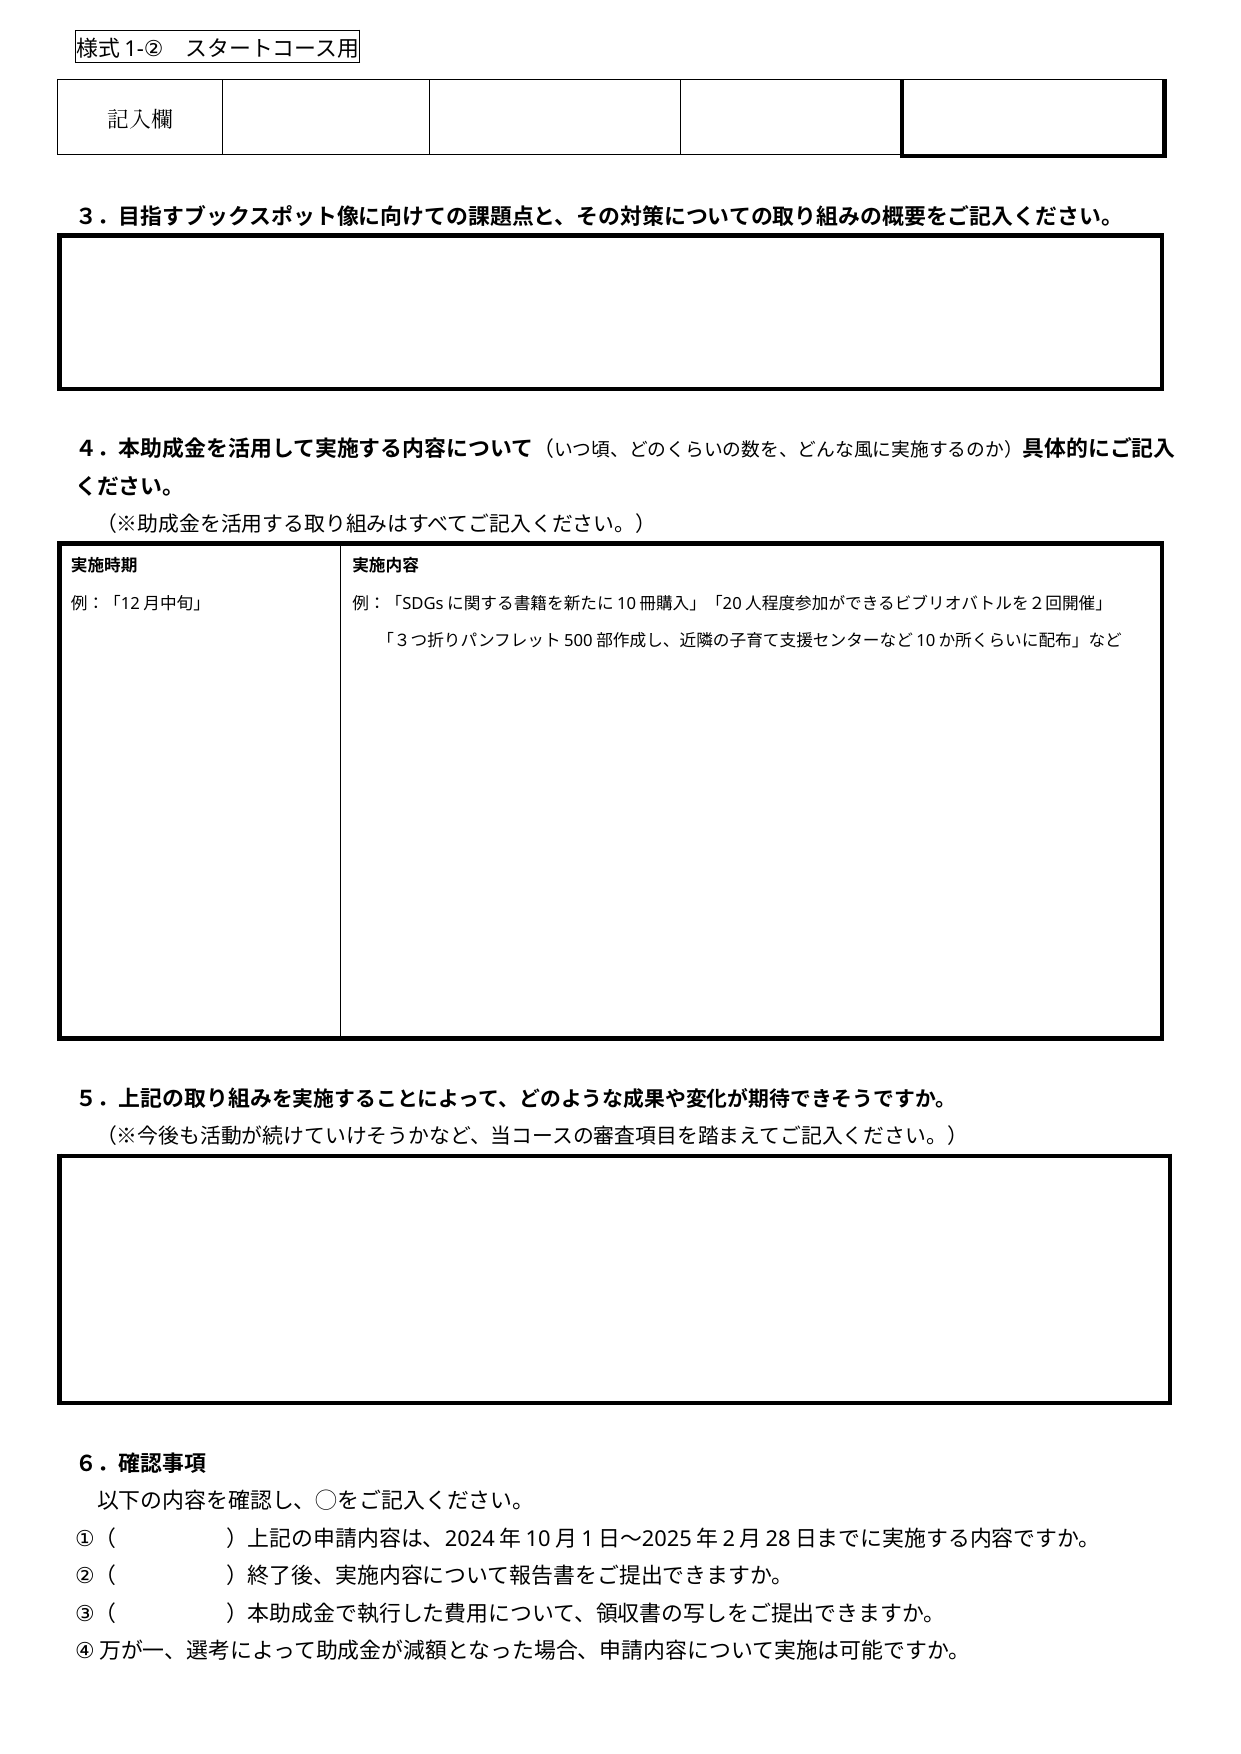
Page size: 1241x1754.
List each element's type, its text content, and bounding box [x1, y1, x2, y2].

table_header [62, 238, 1160, 386]
table_header 実施時期 例：「12月中旬」 [62, 546, 340, 1036]
text 以下の内容を確認し、◯をご記入ください。 [75, 1480, 1165, 1518]
text ①（ ）上記の申請内容は、2024年10月1日〜2025年2月28日までに実施する内容ですか。 [75, 1518, 1165, 1555]
table_header [62, 1158, 1168, 1401]
text （※助成金を活用する取り組みはすべてご記入ください。） [75, 503, 1165, 541]
text ６．確認事項 [75, 1443, 1165, 1480]
text ②（ ）終了後、実施内容について報告書をご提出できますか。 [75, 1555, 1165, 1593]
table_cell [223, 80, 429, 154]
text ④万が一、選考によって助成金が減額となった場合、申請内容について実施は可能ですか。 [75, 1630, 1165, 1668]
table_cell [430, 80, 680, 154]
table_header 実施内容 例：「SDGsに関する書籍を新たに10冊購入」「20人程度参加ができるビブリオバトルを２回開催」 「３つ折りパンフレット500部作成し、近隣の子育て支援センターなど10か所くらいに配布」など [341, 546, 1160, 1036]
table_header 事務局 記入欄 [58, 80, 222, 154]
text ４．本助成金を活用して実施する内容について（いつ頃、どのくらいの数を、どんな風に実施するのか）具体的にご記入ください。 [75, 428, 1183, 503]
table_cell [681, 80, 900, 154]
table_cell [904, 80, 1162, 154]
text （※今後も活動が続けていけそうかなど、当コースの審査項目を踏まえてご記入ください。） [75, 1116, 1165, 1153]
text ３．目指すブックスポット像に向けての課題点と、その対策についての取り組みの概要をご記入ください。 [75, 196, 1165, 233]
text ③（ ）本助成金で執行した費用について、領収書の写しをご提出できますか。 [75, 1593, 1165, 1630]
text ５．上記の取り組みを実施することによって、どのような成果や変化が期待できそうですか。 [75, 1078, 1165, 1116]
